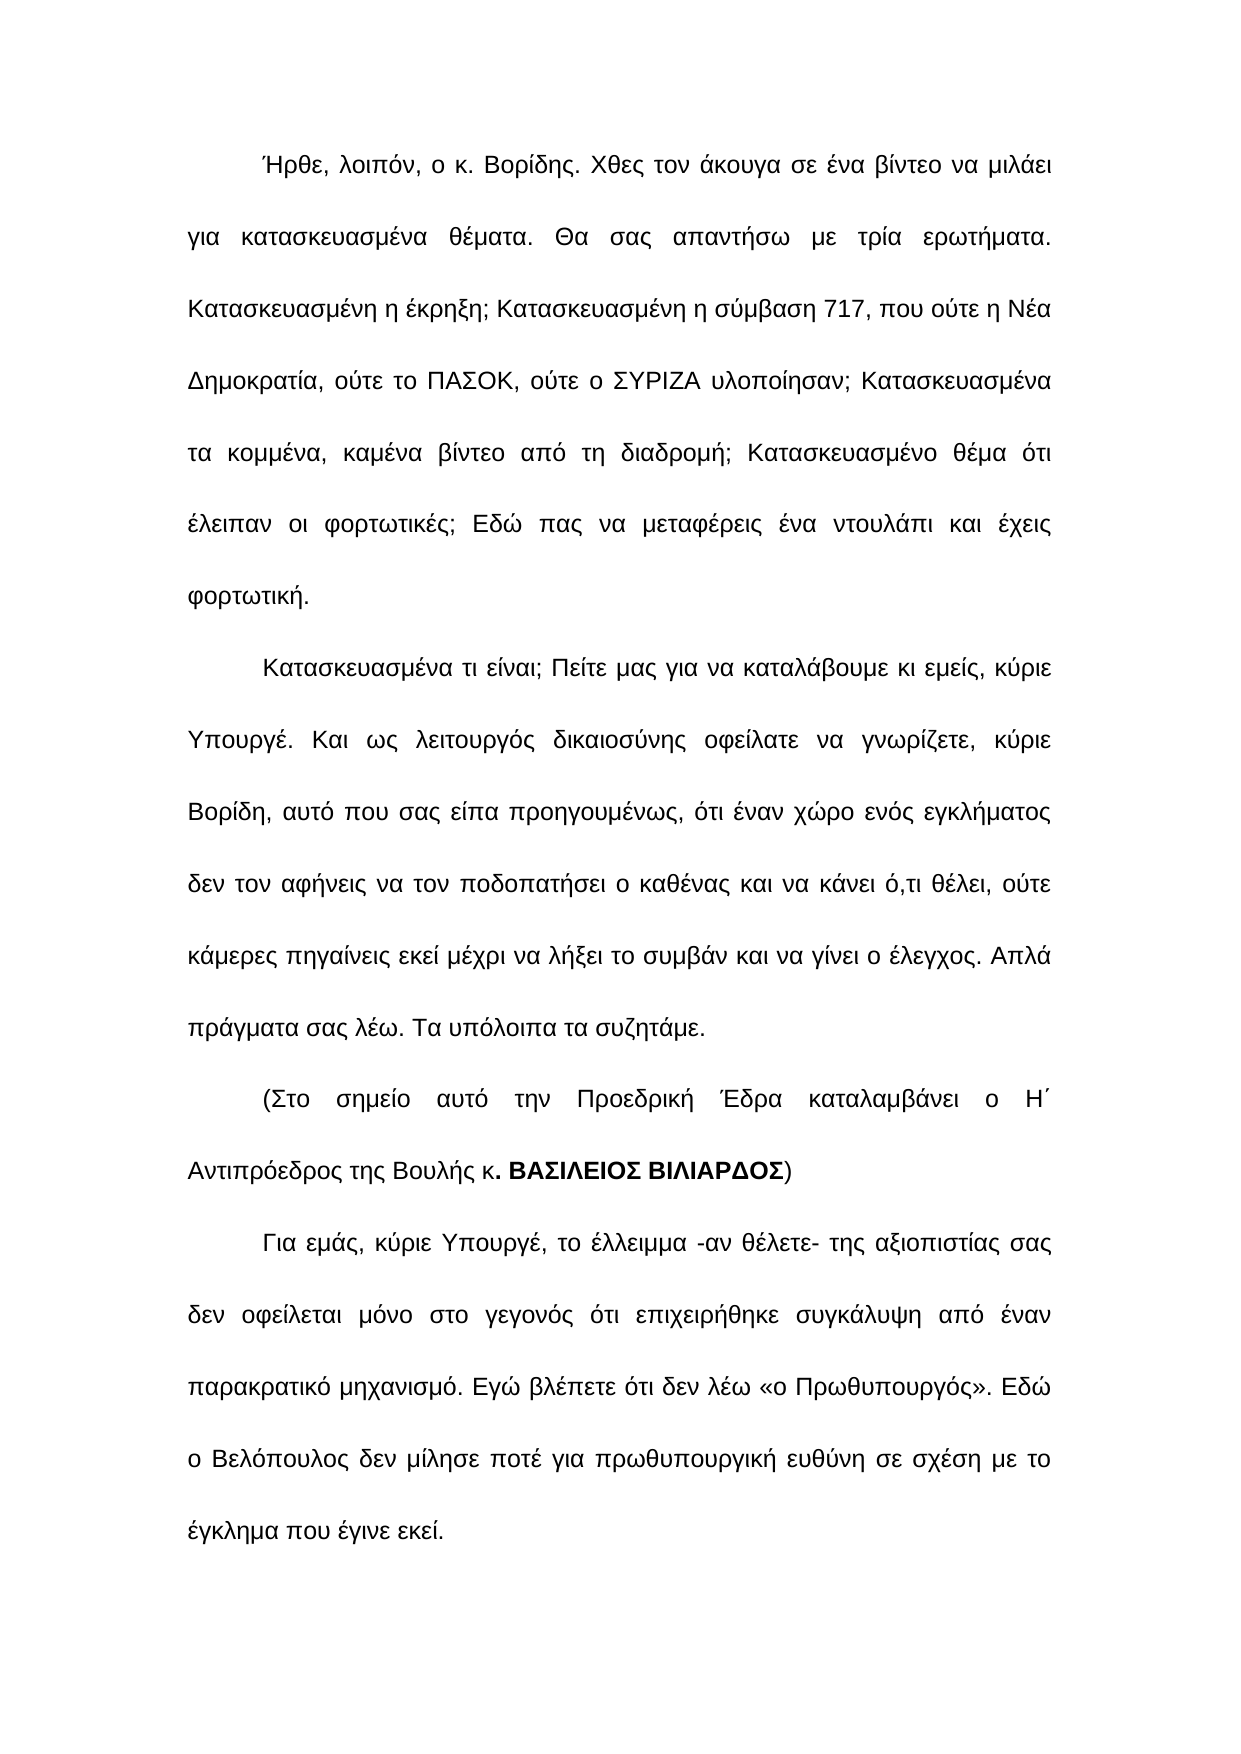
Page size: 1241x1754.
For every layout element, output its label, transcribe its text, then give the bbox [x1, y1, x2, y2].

text Κατασκευασμένα τι είναι; Πείτε μας για να καταλάβουμε κι εμείς, κύριε Υπουργέ. Και ως λειτουργός δικαιοσύνης οφείλατε να γνωρίζετε, κύριε Βορίδη, αυτό που σας είπα προηγουμένως, ότι έναν χώρο ενός εγκλήματος δεν τον αφήνεις να τον ποδοπατήσει ο καθένας και να κάνει ό,τι θέλει, ούτε κάμερες πηγαίνεις εκεί μέχρι να λήξει το συμβάν και να γίνει ο έλεγχος. Απλά πράγματα σας λέω. Τα υπόλοιπα τα συζητάμε. [187, 653, 1053, 1041]
text Για εμάς, κύριε Υπουργέ, το έλλειμμα -αν θέλετε- της αξιοπιστίας σας δεν οφείλεται μόνο στο γεγονός ότι επιχειρήθηκε συγκάλυψη από έναν παρακρατικό μηχανισμό. Εγώ βλέπετε ότι δεν λέω «ο Πρωθυπουργός». Εδώ ο Βελόπουλος δεν μίλησε ποτέ για πρωθυπουργική ευθύνη σε σχέση με το έγκλημα που έγινε εκεί. [187, 1228, 1053, 1544]
text Ήρθε, λοιπόν, ο κ. Βορίδης. Χθες τον άκουγα σε ένα βίντεο να μιλάει για κατασκευασμένα θέματα. Θα σας απαντήσω με τρία ερωτήματα. Κατασκευασμένη η έκρηξη; Κατασκευασμένη η σύμβαση 717, που ούτε η Νέα Δημοκρατία, ούτε το ΠΑΣΟΚ, ούτε ο ΣΥΡΙΖΑ υλοποίησαν; Κατασκευασμένα τα κομμένα, καμένα βίντεο από τη διαδρομή; Κατασκευασμένο θέμα ότι έλειπαν οι φορτωτικές; Εδώ πας να μεταφέρεις ένα ντουλάπι και έχεις φορτωτική. [187, 150, 1053, 610]
text (Στο σημείο αυτό την Προεδρική Έδρα καταλαμβάνει ο Η΄ Αντιπρόεδρος της Βουλής κ. ΒΑΣΙΛΕΙΟΣ ΒΙΛΙΑΡΔΟΣ) [187, 1084, 1053, 1185]
